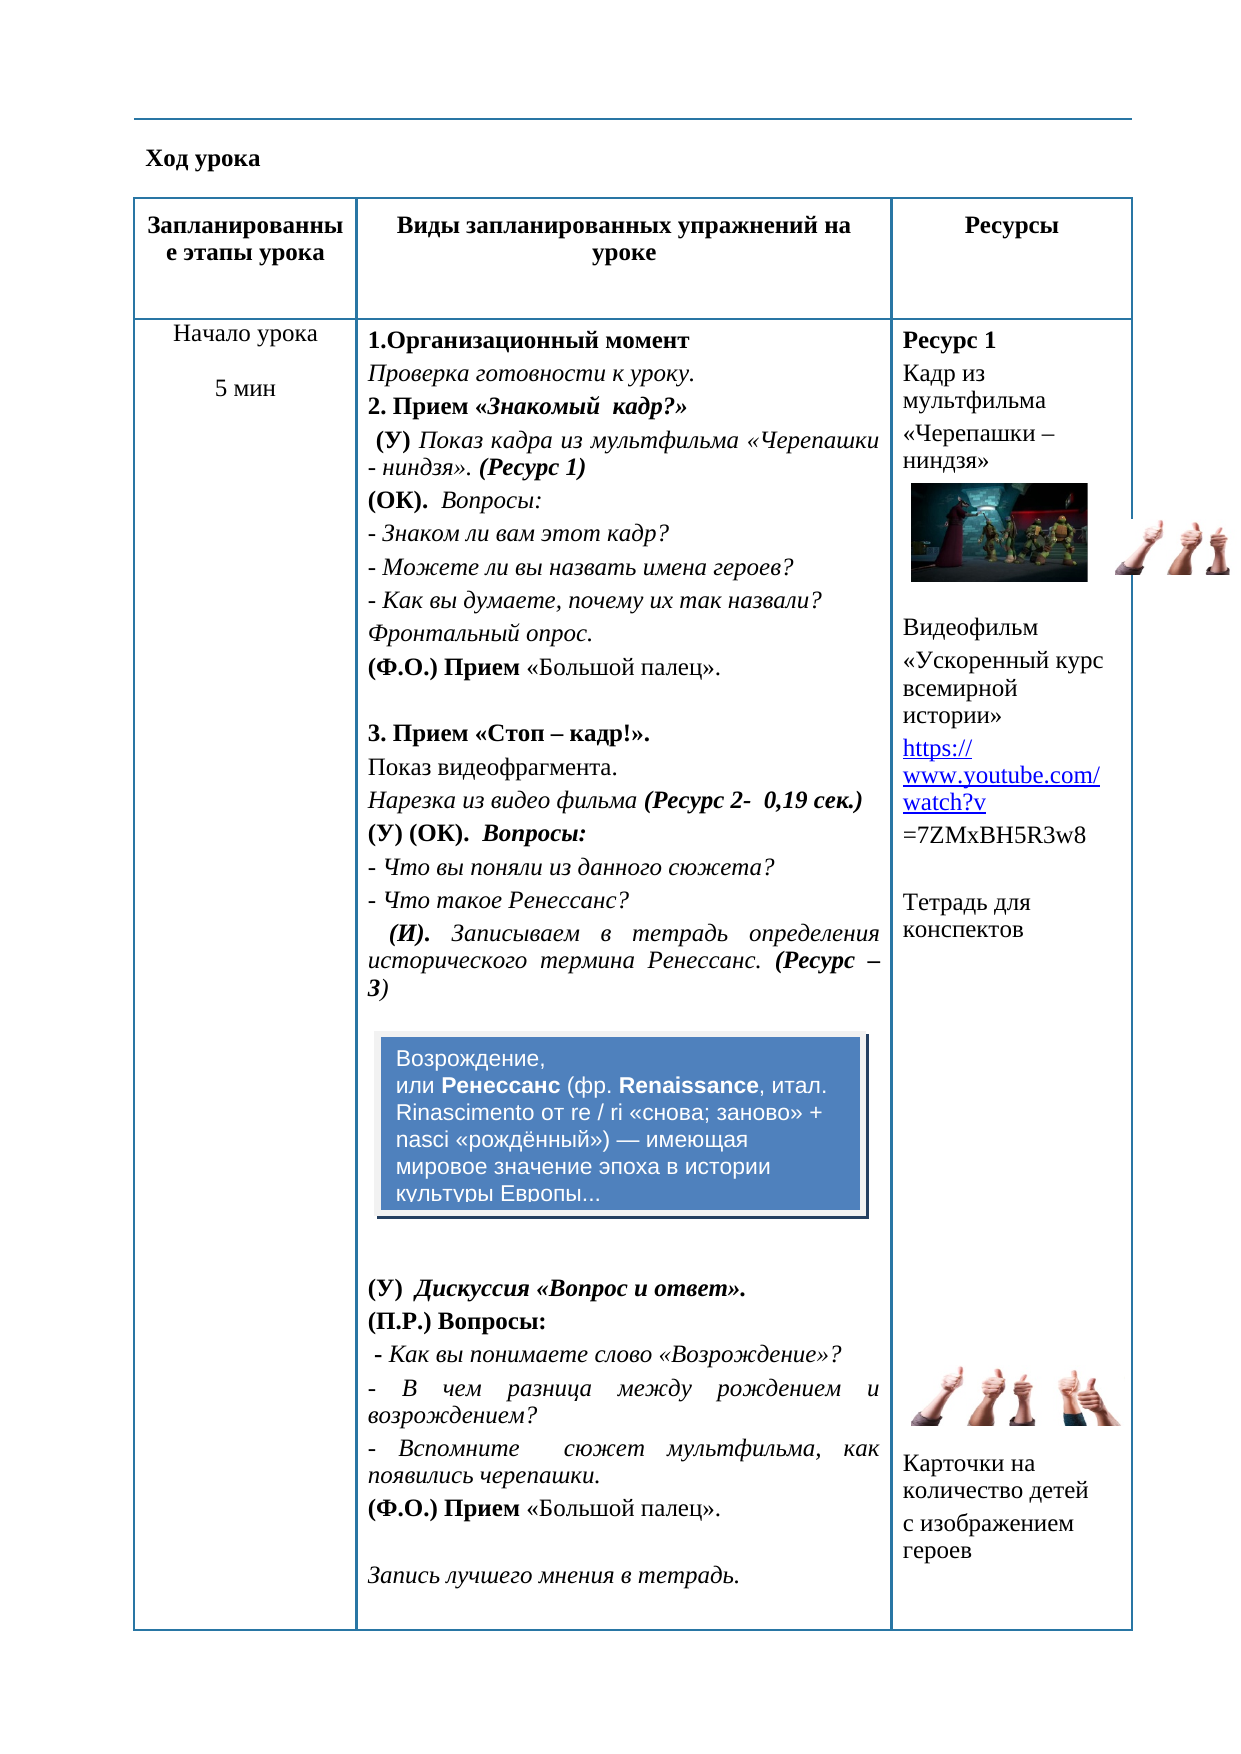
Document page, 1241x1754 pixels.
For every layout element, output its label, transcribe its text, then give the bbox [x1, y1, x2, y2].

table_cell Начало урока 5 мин [135, 320, 355, 1628]
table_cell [358, 320, 890, 1628]
picture [911, 1365, 1125, 1426]
table_cell Ресурсы [893, 199, 1131, 318]
table_header Ход урока [134, 120, 1132, 197]
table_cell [893, 320, 1131, 1628]
picture [911, 483, 1088, 582]
table_cell Виды запланированных упражнений на уроке [358, 199, 890, 318]
table_cell Запланированные этапы урока [135, 199, 355, 318]
picture [1115, 519, 1241, 575]
